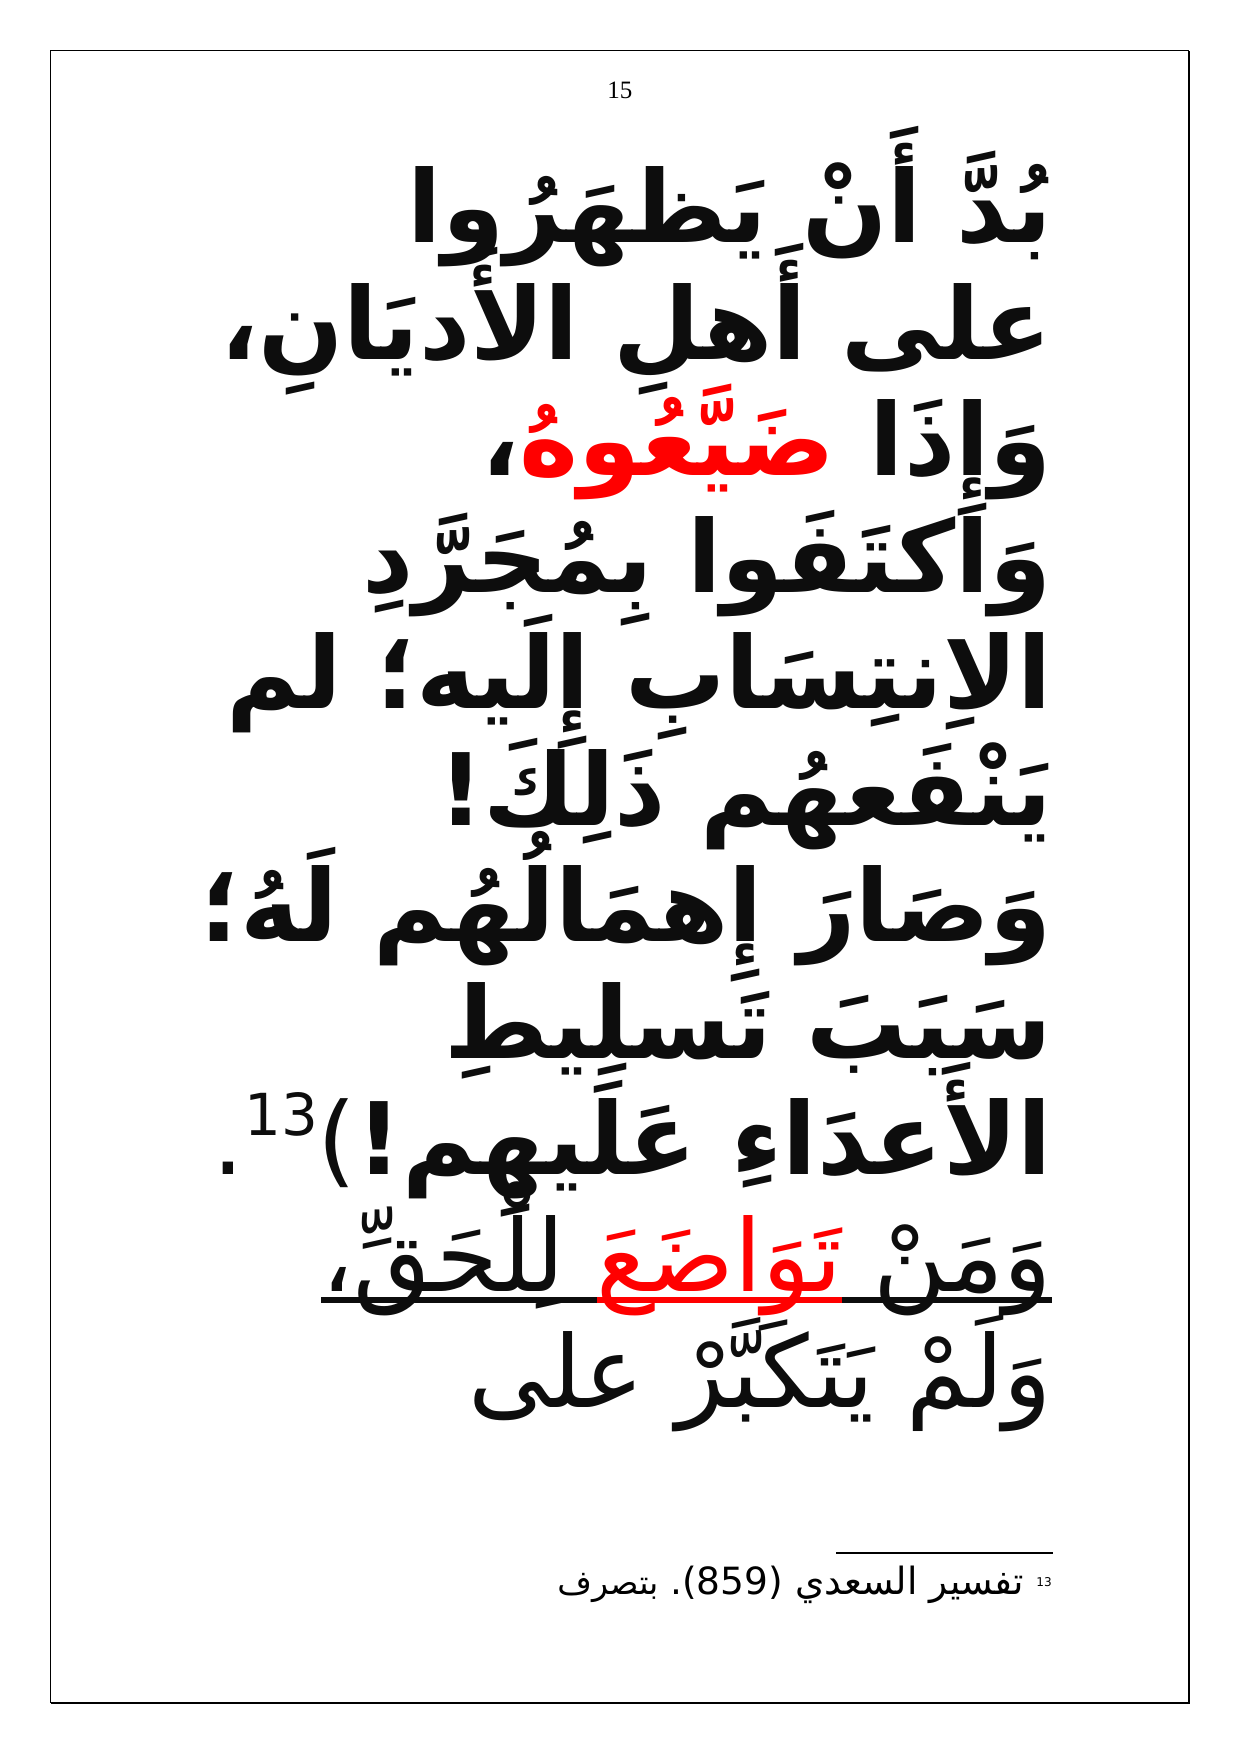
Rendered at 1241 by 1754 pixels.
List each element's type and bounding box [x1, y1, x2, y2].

text [187, 150, 1052, 1198]
text [187, 1198, 1052, 1431]
